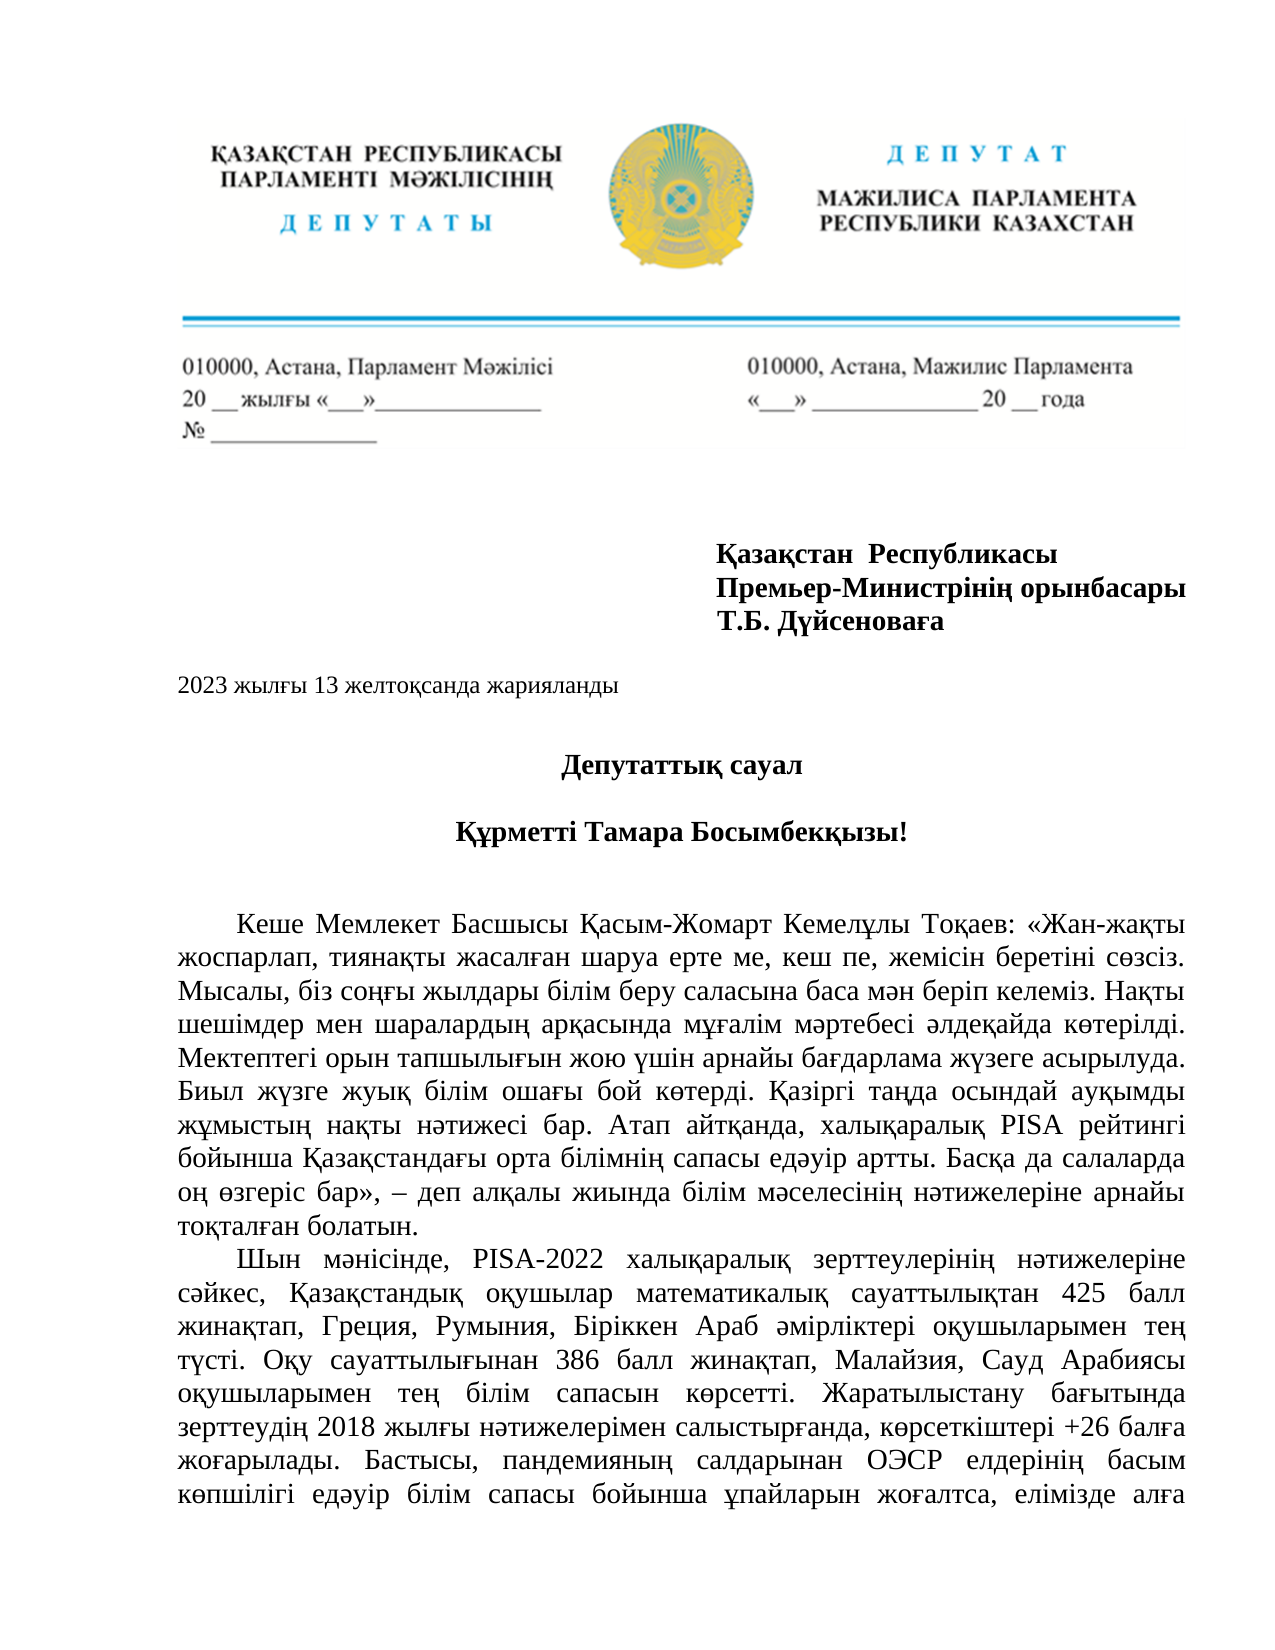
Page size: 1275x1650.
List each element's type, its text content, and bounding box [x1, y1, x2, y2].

text 2023 жылғы 13 желтоқсанда жарияланды [177, 670, 1186, 699]
text Құрметті Тамара Босымбекқызы! [177, 814, 1186, 848]
text Қазақстан Республикасы [679, 536, 1186, 570]
text Кеше Мемлекет Басшысы Қасым-Жомарт Кемелұлы Тоқаев: «Жан-жақты жоспарлап, тиянақты жасалған шаруа ерте ме, кеш пе, жемісін беретіні сөзсіз. Мысалы, біз соңғы жылдары білім беру саласына баса мән беріп келеміз. Нақты шешімдер мен шаралардың арқасында мұғалім мәртебесі әлдеқайда көтерілді. Мектептегі орын тапшылығын жою үшін арнайы бағдарлама жүзеге асырылуда. Биыл жүзге жуық білім ошағы бой көтерді. Қазіргі таңда осындай ауқымды жұмыстың нақты нәтижесі бар. Атап айтқанда, халықаралық PISA рейтингі бойынша Қазақстандағы орта білімнің сапасы едәуір артты. Басқа да салаларда оң өзгеріс бар», – деп алқалы жиында білім мәселесінің нәтижелеріне арнайы тоқталған болатын. [177, 906, 1186, 1241]
text Премьер-Министрінің орынбасары [679, 570, 1186, 603]
text Т.Б. Дүйсеноваға [177, 603, 1186, 637]
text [177, 1241, 1186, 1509]
text Депутаттық сауал [177, 747, 1186, 781]
picture [177, 118, 1187, 450]
